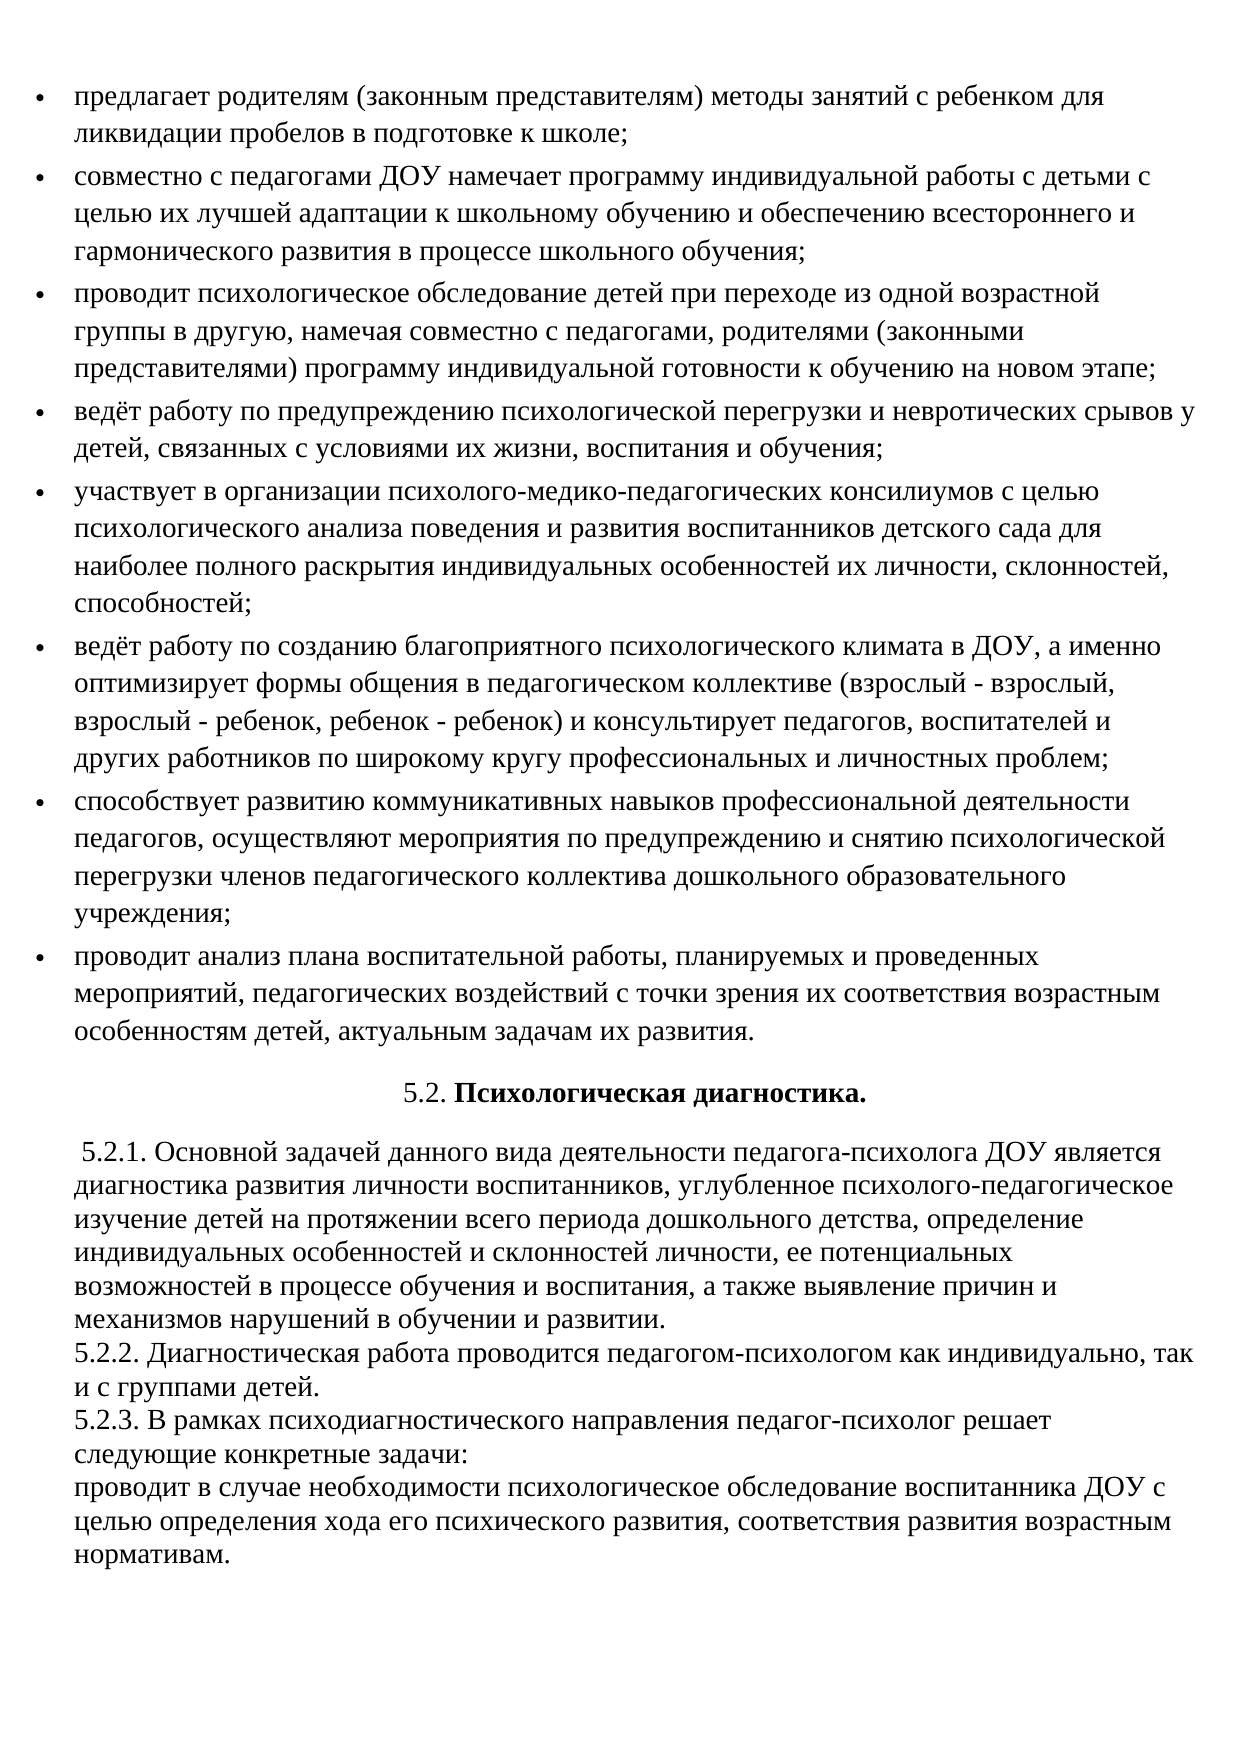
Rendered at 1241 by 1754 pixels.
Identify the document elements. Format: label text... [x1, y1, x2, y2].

list способствует развитию коммуникативных навыков профессиональной деятельности педагогов, осуществляют мероприятия по предупреждению и снятию психологической перегрузки членов педагогического коллектива дошкольного образовательного учреждения; [36, 779, 1196, 929]
list предлагает родителям (законным представителям) методы занятий с ребенком для ликвидации пробелов в подготовке к школе; [36, 74, 1196, 149]
text 5.2.3. В рамках психодиагностического направления педагог-психолог решает следующие конкретные задачи: [74, 1402, 1196, 1469]
list ведёт работу по предупреждению психологической перегрузки и невротических срывов у детей, связанных с условиями их жизни, воспитания и обучения; [36, 389, 1196, 464]
list ведёт работу по созданию благоприятного психологического климата в ДОУ, а именно оптимизирует формы общения в педагогическом коллективе (взрослый - взрослый, взрослый - ребенок, ребенок - ребенок) и консультирует педагогов, воспитателей и других работников по широкому кругу профессиональных и личностных проблем; [36, 624, 1196, 774]
list совместно с педагогами ДОУ намечает программу индивидуальной работы с детьми с целью их лучшей адаптации к школьному обучению и обеспечению всестороннего и гармонического развития в процессе школьного обучения; [36, 154, 1196, 266]
text проводит в случае необходимости психологическое обследование воспитанника ДОУ с целью определения хода его психического развития, соответствия развития возрастным нормативам. [74, 1469, 1196, 1570]
text 5.2. Психологическая диагностика. [74, 1071, 1196, 1109]
text 5.2.1. Основной задачей данного вида деятельности педагога-психолога ДОУ является диагностика развития личности воспитанников, углубленное психолого-педагогическое изучение детей на протяжении всего периода дошкольного детства, определение индивидуальных особенностей и склонностей личности, ее потенциальных возможностей в процессе обучения и воспитания, а также выявление причин и механизмов нарушений в обучении и развитии. 5.2.2. Диагностическая работа проводится педагогом-психологом как индивидуально, так и с группами детей. [74, 1134, 1196, 1402]
list проводит анализ плана воспитательной работы, планируемых и проведенных мероприятий, педагогических воздействий с точки зрения их соответствия возрастным особенностям детей, актуальным задачам их развития. [36, 934, 1196, 1046]
list участвует в организации психолого-медико-педагогических консилиумов с целью психологического анализа поведения и развития воспитанников детского сада для наиболее полного раскрытия индивидуальных особенностей их личности, склонностей, способностей; [36, 469, 1196, 619]
list проводит психологическое обследование детей при переходе из одной возрастной группы в другую, намечая совместно с педагогами, родителями (законными представителями) программу индивидуальной готовности к обучению на новом этапе; [36, 271, 1196, 384]
